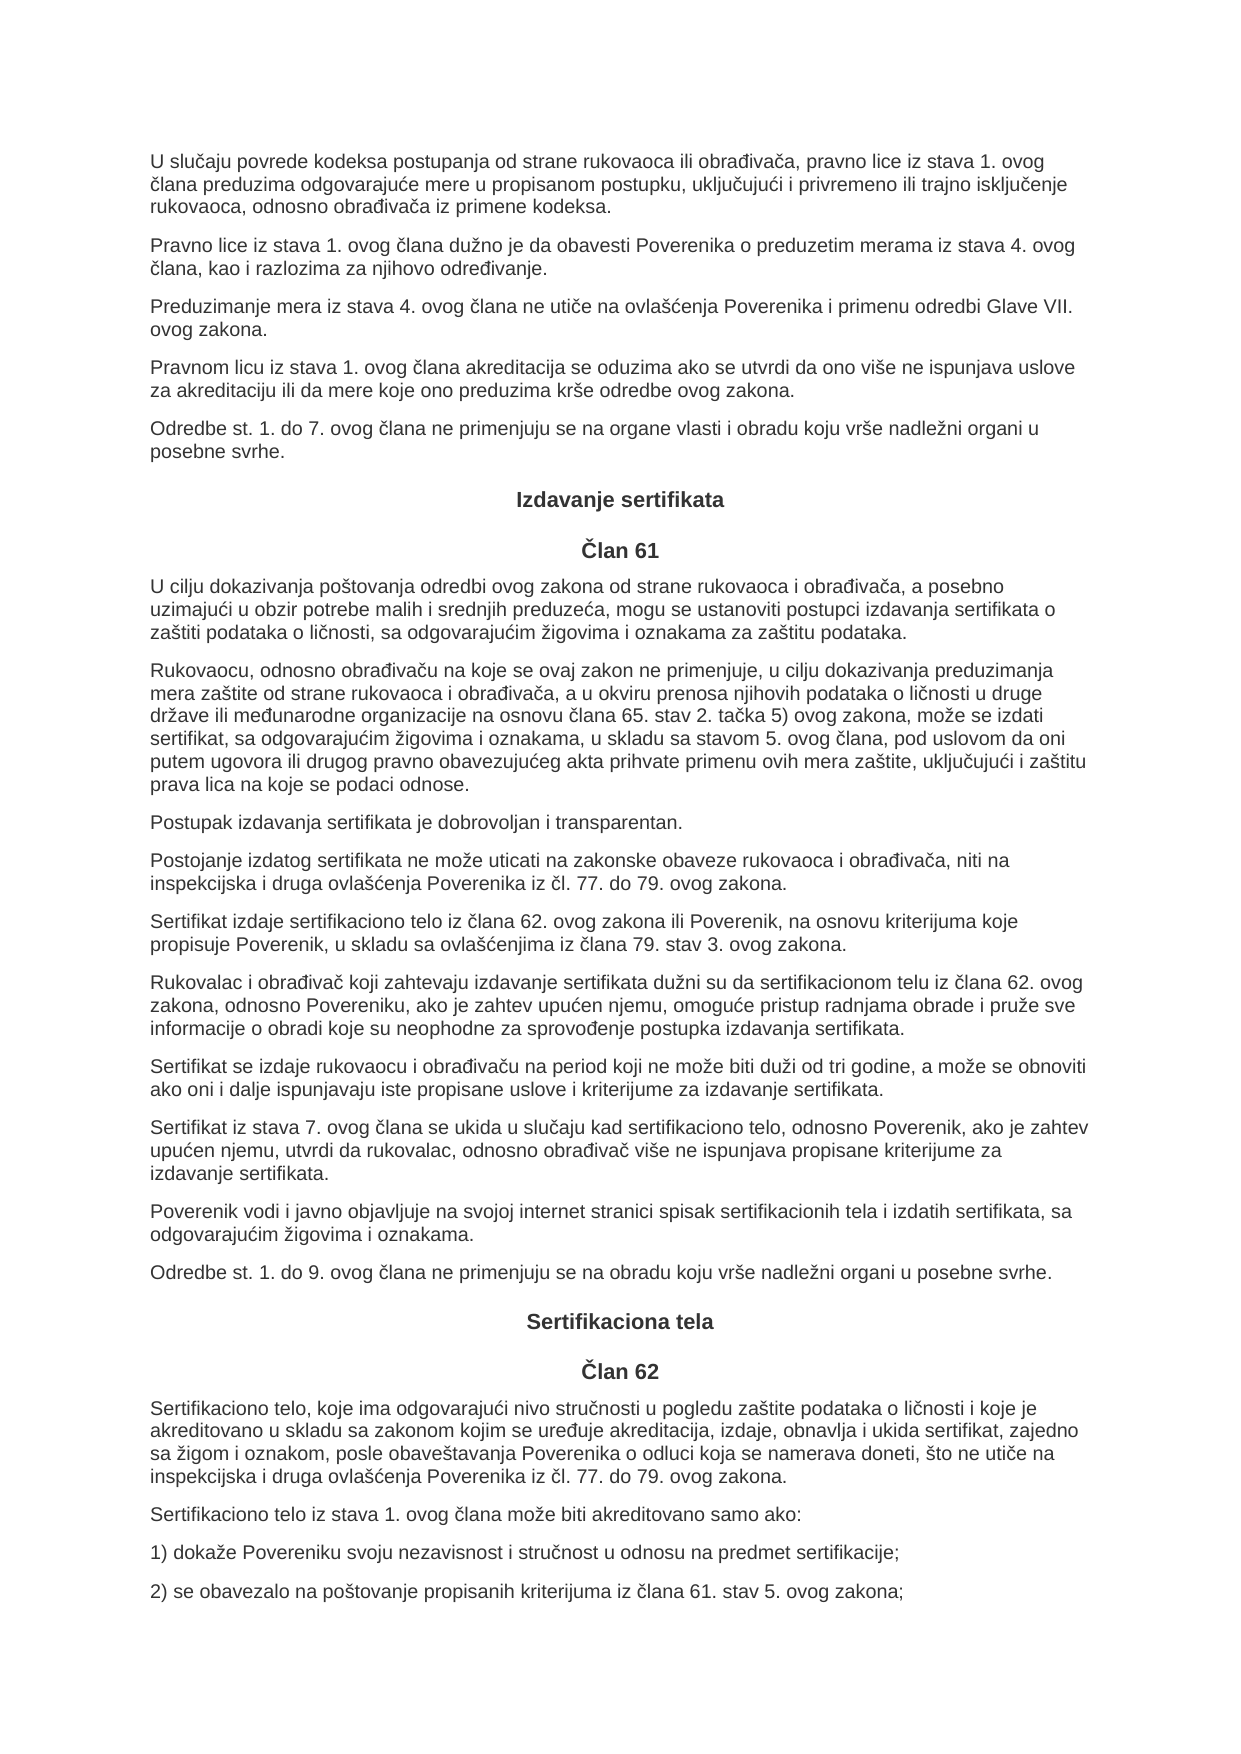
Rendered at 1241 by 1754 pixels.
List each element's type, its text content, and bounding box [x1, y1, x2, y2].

text Pravno lice iz stava 1. ovog člana dužno je da obavesti Poverenika o preduzetim merama iz stava 4. ovog člana, kao i razlozima za njihovo određivanje. [150, 234, 1090, 279]
text Član 62 [150, 1359, 1090, 1384]
text Sertifikaciona tela [150, 1308, 1090, 1334]
text Postojanje izdatog sertifikata ne može uticati na zakonske obaveze rukovaoca i obrađivača, niti na inspekcijska i druga ovlašćenja Poverenika iz čl. 77. do 79. ovog zakona. [150, 849, 1090, 894]
text 2) se obavezalo na poštovanje propisanih kriterijuma iz člana 61. stav 5. ovog zakona; [150, 1579, 1090, 1602]
text Odredbe st. 1. do 9. ovog člana ne primenjuju se na obradu koju vrše nadležni organi u posebne svrhe. [150, 1261, 1090, 1283]
text U cilju dokazivanja poštovanja odredbi ovog zakona od strane rukovaoca i obrađivača, a posebno uzimajući u obzir potrebe malih i srednjih preduzeća, mogu se ustanoviti postupci izdavanja sertifikata o zaštiti podataka o ličnosti, sa odgovarajućim žigovima i oznakama za zaštitu podataka. [150, 575, 1090, 643]
text Sertifikat iz stava 7. ovog člana se ukida u slučaju kad sertifikaciono telo, odnosno Poverenik, ako je zahtev upućen njemu, utvrdi da rukovalac, odnosno obrađivač više ne ispunjava propisane kriterijume za izdavanje sertifikata. [150, 1116, 1090, 1184]
text Izdavanje sertifikata [150, 487, 1090, 512]
text Poverenik vodi i javno objavljuje na svojoj internet stranici spisak sertifikacionih tela i izdatih sertifikata, sa odgovarajućim žigovima i oznakama. [150, 1200, 1090, 1245]
text Sertifikat izdaje sertifikaciono telo iz člana 62. ovog zakona ili Poverenik, na osnovu kriterijuma koje propisuje Poverenik, u skladu sa ovlašćenjima iz člana 79. stav 3. ovog zakona. [150, 910, 1090, 956]
text Sertifikaciono telo, koje ima odgovarajući nivo stručnosti u pogledu zaštite podataka o ličnosti i koje je akreditovano u skladu sa zakonom kojim se uređuje akreditacija, izdaje, obnavlja i ukida sertifikat, zajedno sa žigom i oznakom, posle obaveštavanja Poverenika o odluci koja se namerava doneti, što ne utiče na inspekcijska i druga ovlašćenja Poverenika iz čl. 77. do 79. ovog zakona. [150, 1396, 1090, 1487]
text U slučaju povrede kodeksa postupanja od strane rukovaoca ili obrađivača, pravno lice iz stava 1. ovog člana preduzima odgovarajuće mere u propisanom postupku, uključujući i privremeno ili trajno isključenje rukovaoca, odnosno obrađivača iz primene kodeksa. [150, 150, 1090, 218]
text Sertifikat se izdaje rukovaocu i obrađivaču na period koji ne može biti duži od tri godine, a može se obnoviti ako oni i dalje ispunjavaju iste propisane uslove i kriterijume za izdavanje sertifikata. [150, 1055, 1090, 1100]
text Pravnom licu iz stava 1. ovog člana akreditacija se oduzima ako se utvrdi da ono više ne ispunjava uslove za akreditaciju ili da mere koje ono preduzima krše odredbe ovog zakona. [150, 356, 1090, 401]
text 1) dokaže Povereniku svoju nezavisnost i stručnost u odnosu na predmet sertifikacije; [150, 1541, 1090, 1564]
text Član 61 [150, 537, 1090, 563]
text Preduzimanje mera iz stava 4. ovog člana ne utiče na ovlašćenja Poverenika i primenu odredbi Glave VII. ovog zakona. [150, 295, 1090, 340]
text Odredbe st. 1. do 7. ovog člana ne primenjuju se na organe vlasti i obradu koju vrše nadležni organi u posebne svrhe. [150, 417, 1090, 462]
text Rukovaocu, odnosno obrađivaču na koje se ovaj zakon ne primenjuje, u cilju dokazivanja preduzimanja mera zaštite od strane rukovaoca i obrađivača, a u okviru prenosa njihovih podataka o ličnosti u druge države ili međunarodne organizacije na osnovu člana 65. stav 2. tačka 5) ovog zakona, može se izdati sertifikat, sa odgovarajućim žigovima i oznakama, u skladu sa stavom 5. ovog člana, pod uslovom da oni putem ugovora ili drugog pravno obavezujućeg akta prihvate primenu ovih mera zaštite, uključujući i zaštitu prava lica na koje se podaci odnose. [150, 659, 1090, 795]
text Rukovalac i obrađivač koji zahtevaju izdavanje sertifikata dužni su da sertifikacionom telu iz člana 62. ovog zakona, odnosno Povereniku, ako je zahtev upućen njemu, omoguće pristup radnjama obrade i pruže sve informacije o obradi koje su neophodne za sprovođenje postupka izdavanja sertifikata. [150, 971, 1090, 1039]
text Postupak izdavanja sertifikata je dobrovoljan i transparentan. [150, 811, 1090, 833]
text Sertifikaciono telo iz stava 1. ovog člana može biti akreditovano samo ako: [150, 1503, 1090, 1526]
